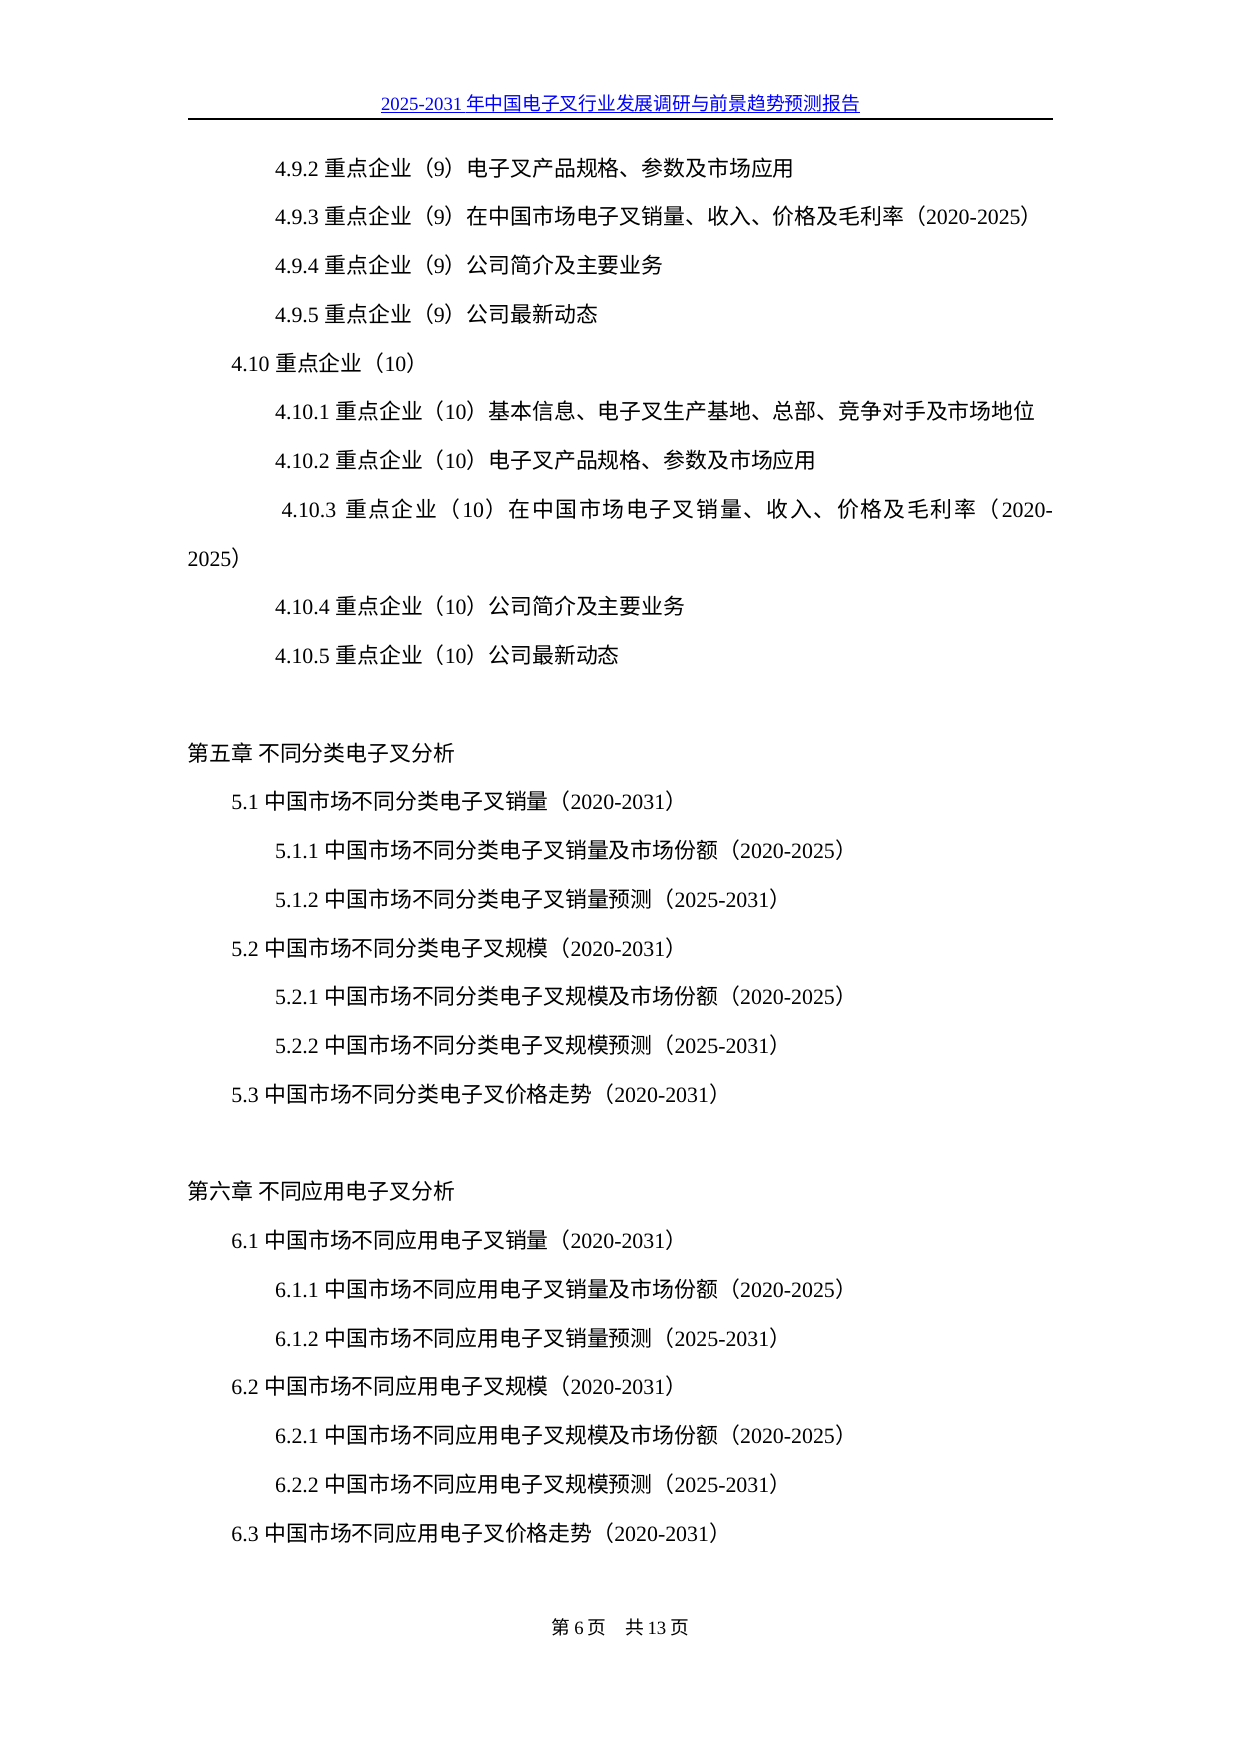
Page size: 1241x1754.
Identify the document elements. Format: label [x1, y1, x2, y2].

text [187, 150, 1053, 1548]
